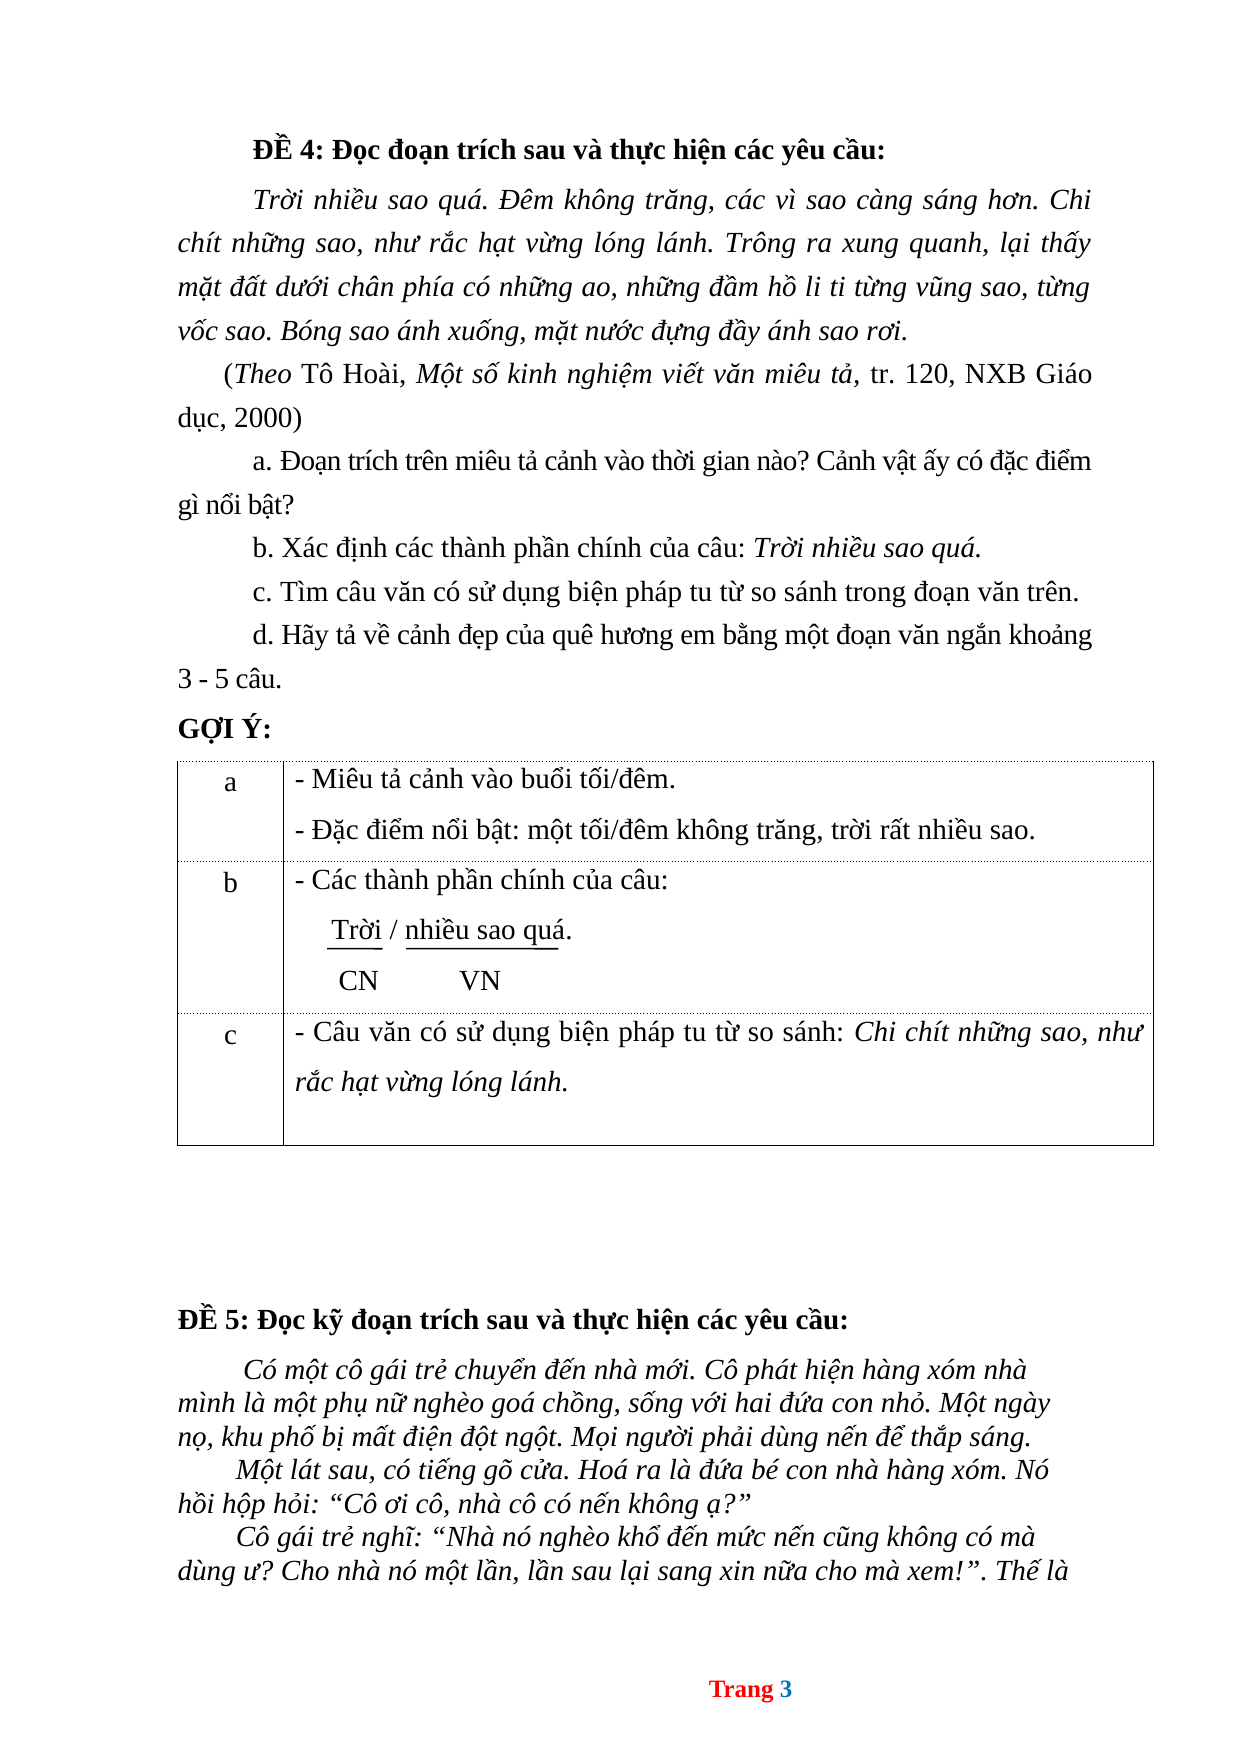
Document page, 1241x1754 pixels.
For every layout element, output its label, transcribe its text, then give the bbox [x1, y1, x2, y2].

text c. Tìm câu văn có sử dụng biện pháp tu từ so sánh trong đoạn văn trên. [177, 574, 1092, 607]
text b. Xác định các thành phần chính của câu: Trời nhiều sao quá. [177, 530, 1092, 564]
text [177, 1352, 1092, 1587]
text (Theo Tô Hoài, Một số kinh nghiệm viết văn miêu tả, tr. 120, NXB Giáo dục, 2000) [177, 356, 1092, 433]
table_cell c [178, 1013, 283, 1145]
text a. Đoạn trích trên miêu tả cảnh vào thời gian nào? Cảnh vật ấy có đặc điểm gì nổi bật? [177, 443, 1092, 520]
text ĐỀ 5: Đọc kỹ đoạn trích sau và thực hiện các yêu cầu: [177, 1302, 1092, 1336]
table_cell - Câu văn có sử dụng biện pháp tu từ so sánh: Chi chít những sao, như rắc hạt vừng lóng lánh. [284, 1013, 1153, 1145]
table_header - Miêu tả cảnh vào buổi tối/đêm. - Đặc điểm nổi bật: một tối/đêm không trăng, trời rất nhiều sao. [284, 761, 1153, 861]
text GỢI Ý: [177, 711, 1092, 744]
table_cell - Các thành phần chính của câu: Trời / nhiều sao quá. CN VN [284, 861, 1153, 1013]
table_cell b [178, 861, 283, 1013]
text ĐỀ 4: Đọc đoạn trích sau và thực hiện các yêu cầu: [177, 132, 1092, 166]
table_header a [178, 761, 283, 861]
text Trời nhiều sao quá. Đêm không trăng, các vì sao càng sáng hơn. Chi chít những sao, như rắc hạt vừng lóng lánh. Trông ra xung quanh, lại thấy mặt đất dưới chân phía có những ao, những đầm hồ li ti từng vũng sao, từng vốc sao. Bóng sao ánh xuống, mặt nước đựng đầy ánh sao rơi. [177, 182, 1092, 346]
text d. Hãy tả về cảnh đẹp của quê hương em bằng một đoạn văn ngắn khoảng 3 - 5 câu. [177, 617, 1092, 694]
